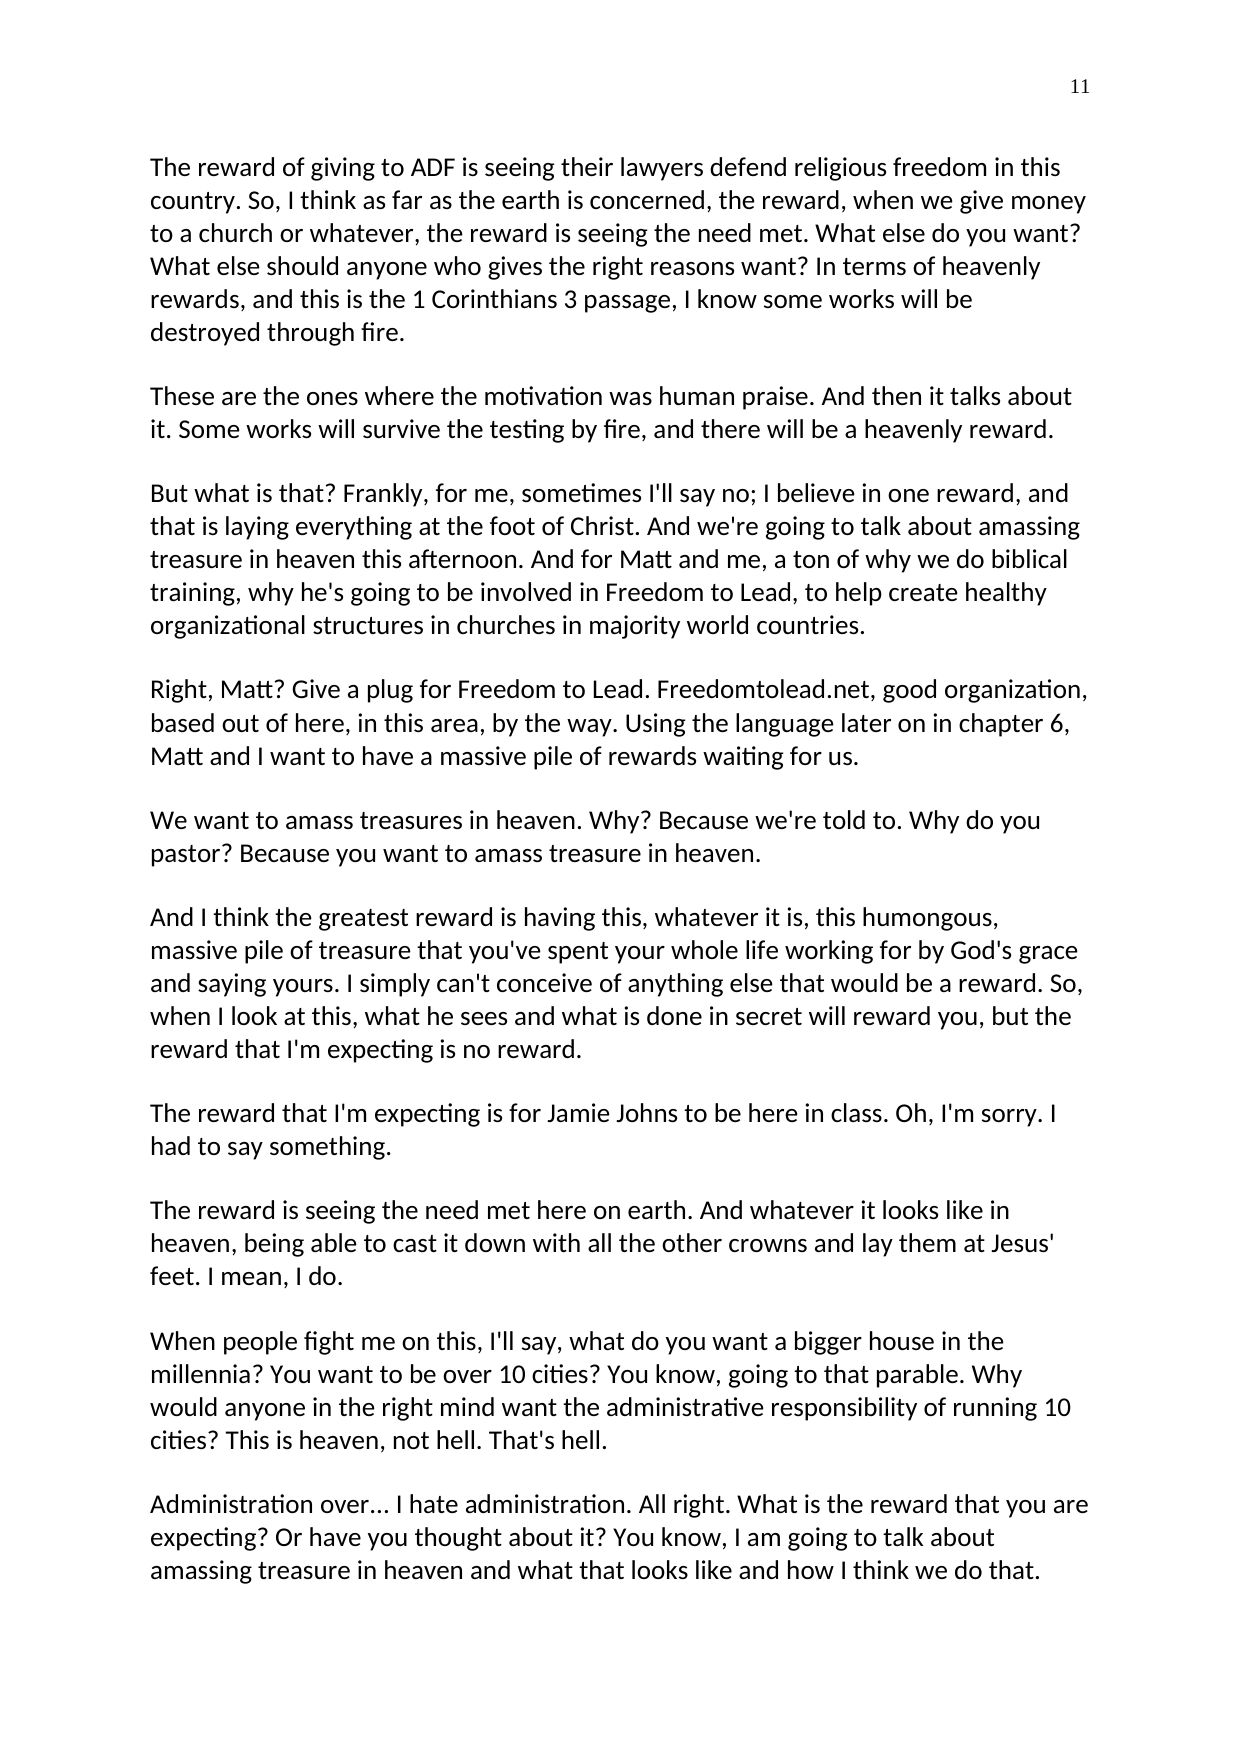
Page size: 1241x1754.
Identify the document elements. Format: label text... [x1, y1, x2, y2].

text When people fight me on this, I'll say, what do you want a bigger house in the millennia? You want to be over 10 cities? You know, going to that parable. Why would anyone in the right mind want the administrative responsibility of running 10 cities? This is heaven, not hell. That's hell. [150, 1324, 1090, 1456]
text The reward is seeing the need met here on earth. And whatever it looks like in heaven, being able to cast it down with all the other crowns and lay them at Jesus' feet. I mean, I do. [150, 1193, 1090, 1293]
text Right, Matt? Give a plug for Freedom to Lead. Freedomtolead.net, good organization, based out of here, in this area, by the way. Using the language later on in chapter 6, Matt and I want to have a massive pile of rewards waiting for us. [150, 673, 1090, 772]
text The reward that I'm expecting is for Jamie Johns to be here in class. Oh, I'm sorry. I had to say something. [150, 1096, 1090, 1162]
text We want to amass treasures in heaven. Why? Because we're told to. Why do you pastor? Because you want to amass treasure in heaven. [150, 803, 1090, 869]
text These are the ones where the motivation was human praise. And then it talks about it. Some works will survive the testing by fire, and there will be a heavenly reward. [150, 379, 1090, 445]
text The reward of giving to ADF is seeing their lawyers defend religious freedom in this country. So, I think as far as the earth is concerned, the reward, when we give money to a church or whatever, the reward is seeing the need met. What else do you want? What else should anyone who gives the right reasons want? In terms of heavenly rewards, and this is the 1 Corinthians 3 passage, I know some works will be destroyed through fire. [150, 150, 1090, 348]
text And I think the greatest reward is having this, whatever it is, this humongous, massive pile of treasure that you've spent your whole life working for by God's grace and saying yours. I simply can't conceive of anything else that would be a reward. So, when I look at this, what he sees and what is done in secret will reward you, but the reward that I'm expecting is no reward. [150, 900, 1090, 1065]
text But what is that? Frankly, for me, sometimes I'll say no; I believe in one reward, and that is laying everything at the foot of Christ. And we're going to talk about amassing treasure in heaven this afternoon. And for Matt and me, a ton of why we do biblical training, why he's going to be involved in Freedom to Lead, to help create healthy organizational structures in churches in majority world countries. [150, 476, 1090, 642]
text Administration over... I hate administration. All right. What is the reward that you are expecting? Or have you thought about it? You know, I am going to talk about amassing treasure in heaven and what that looks like and how I think we do that. [150, 1487, 1090, 1586]
